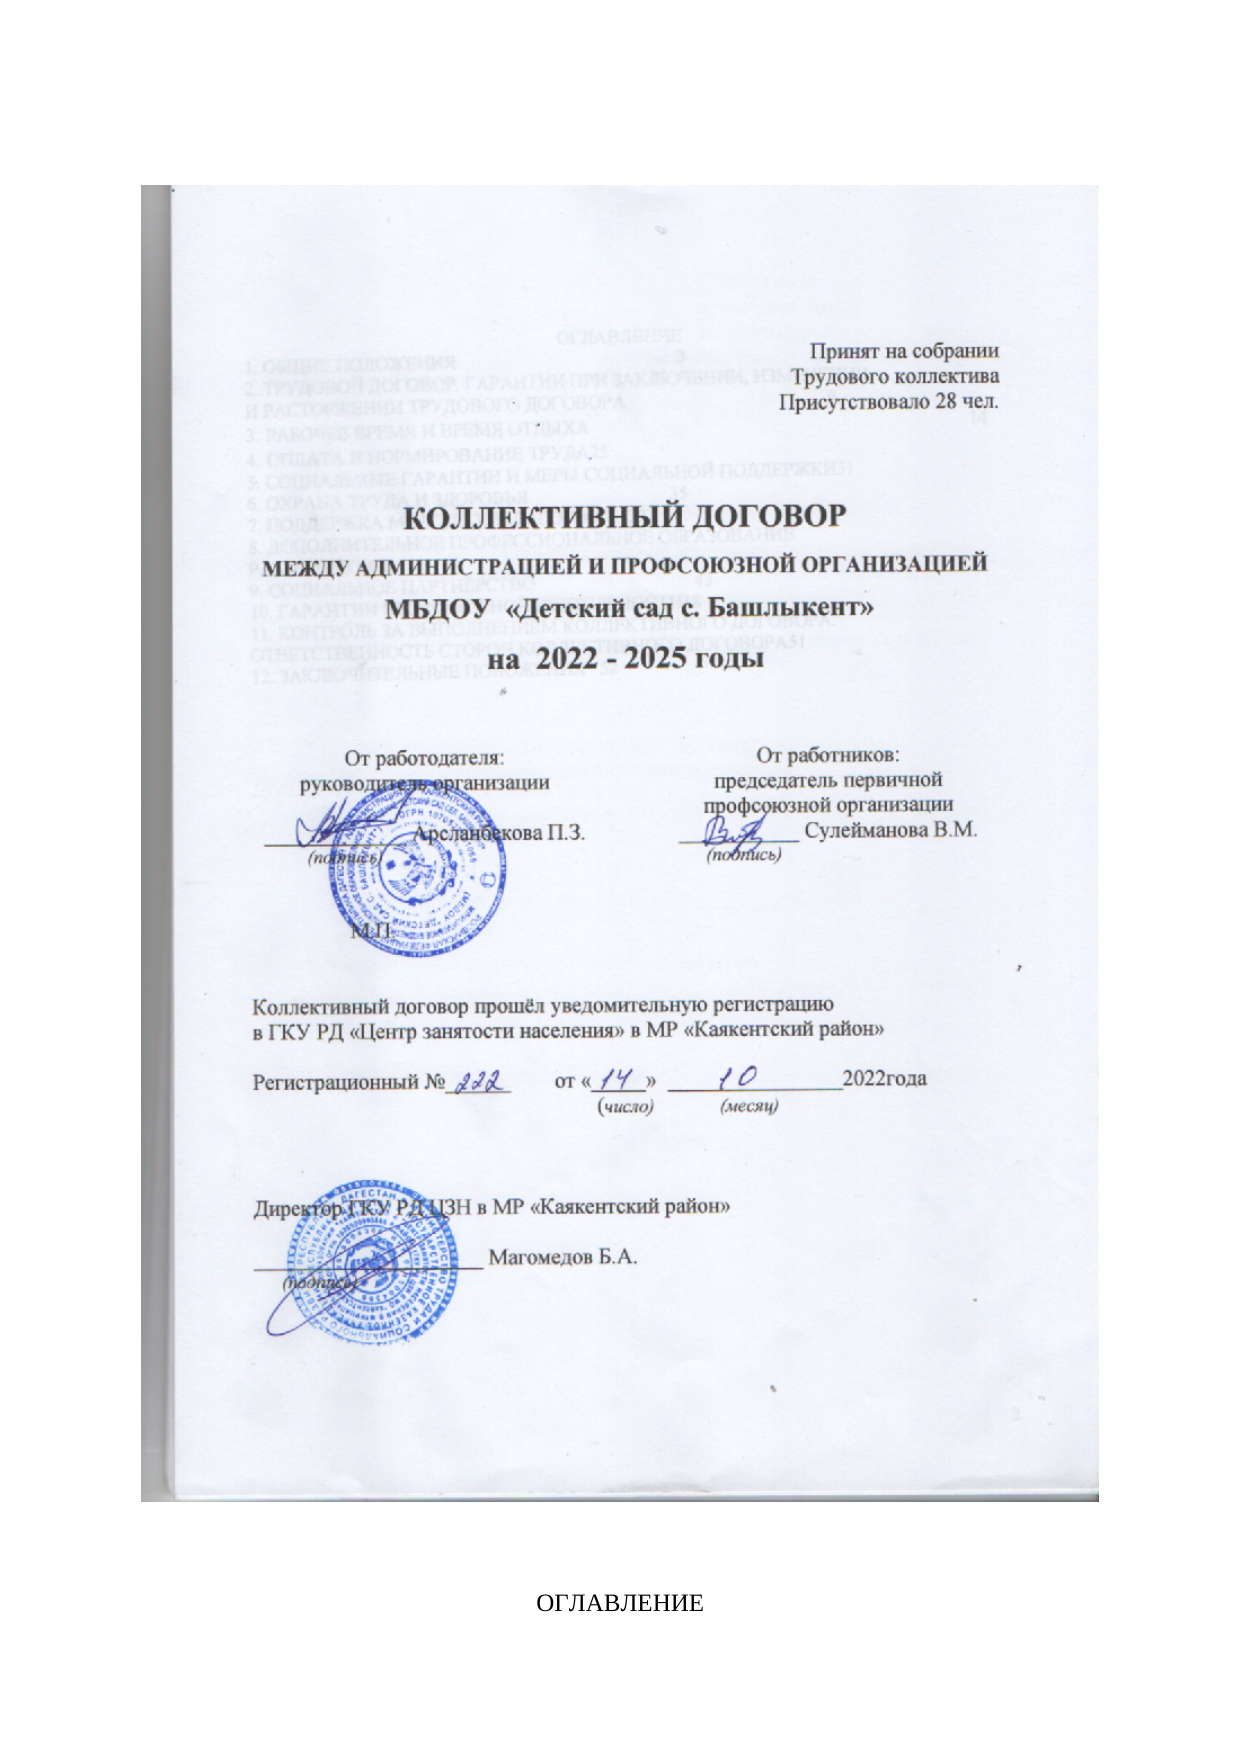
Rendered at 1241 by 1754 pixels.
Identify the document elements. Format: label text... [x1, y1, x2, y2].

picture [141, 185, 1099, 1502]
text ОГЛАВЛЕНИЕ [118, 1588, 1122, 1617]
